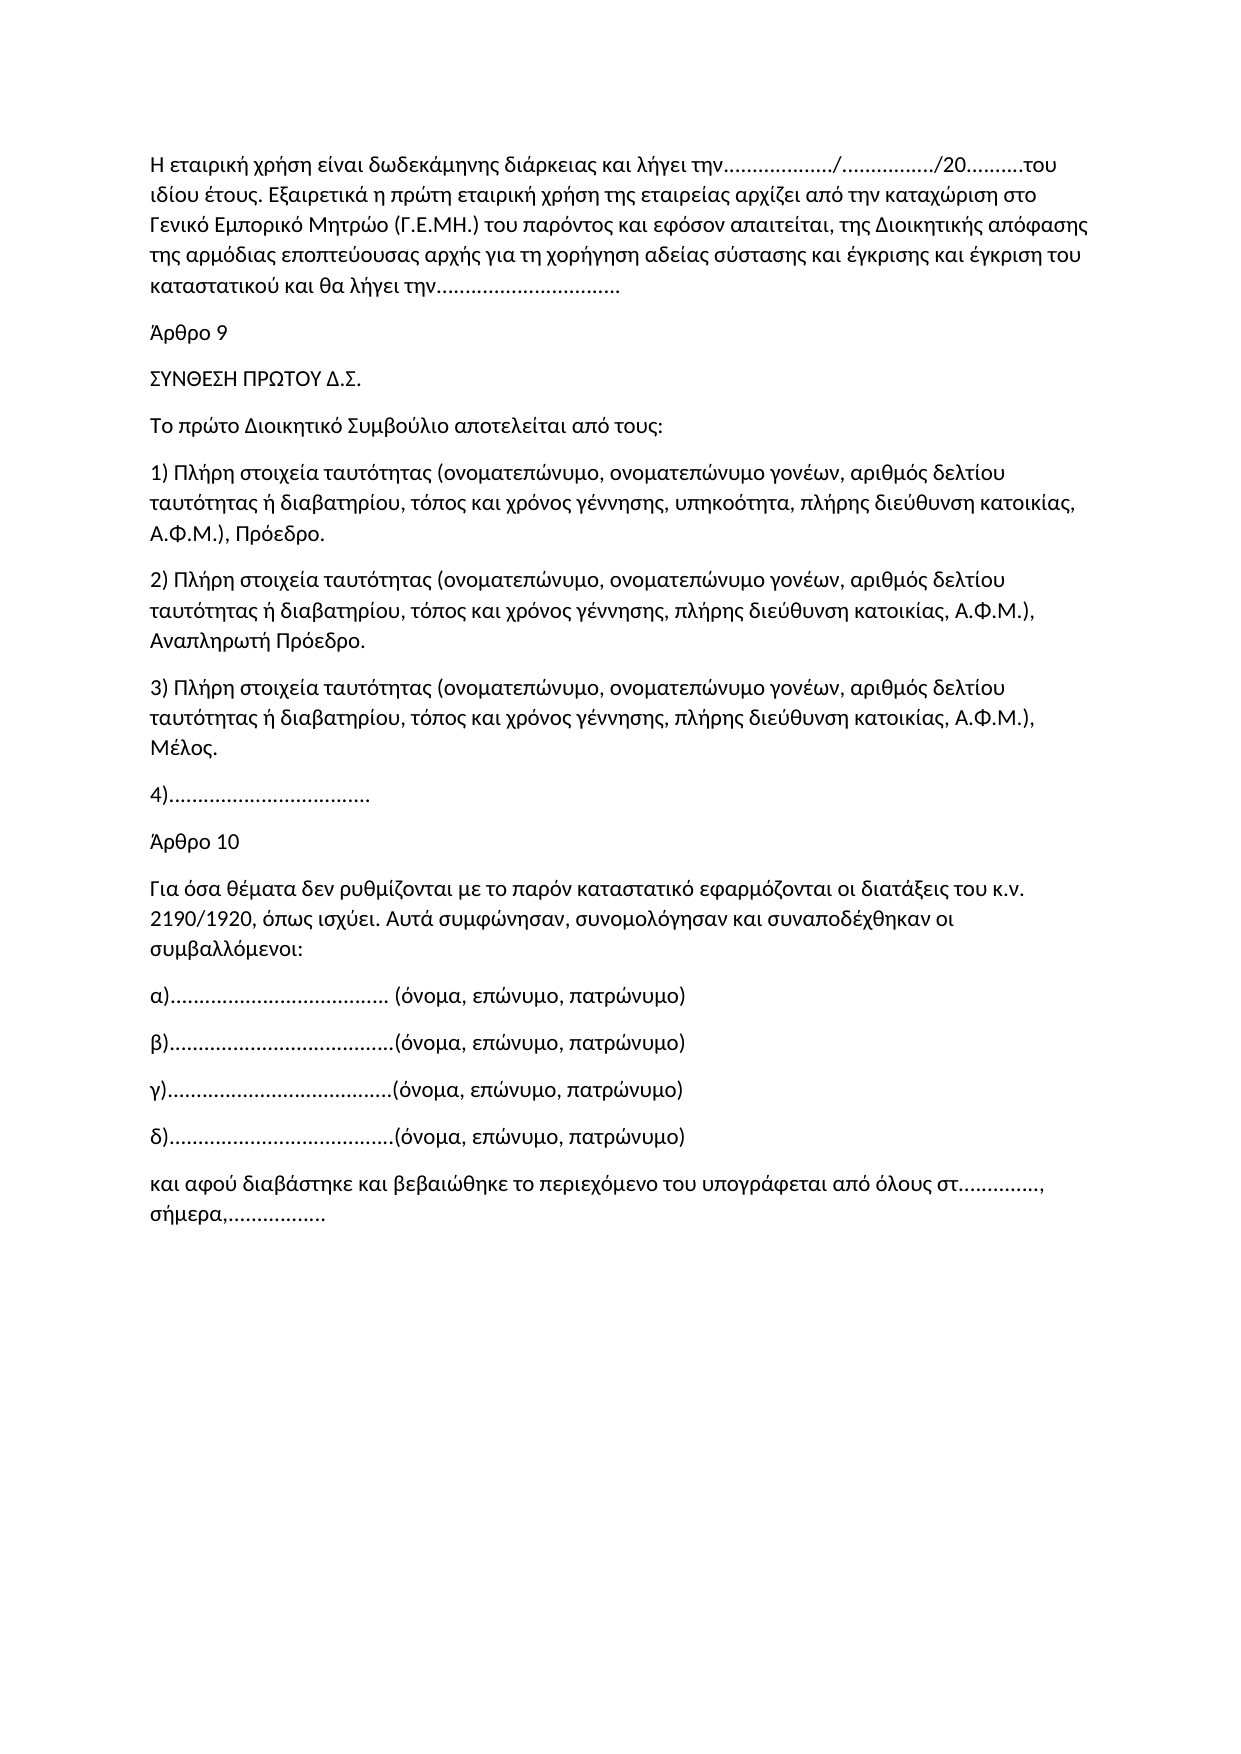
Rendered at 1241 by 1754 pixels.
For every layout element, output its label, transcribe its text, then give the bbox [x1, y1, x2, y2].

text γ).......................................(όνομα, επώνυμο, πατρώνυμο) [150, 1075, 1090, 1103]
text Για όσα θέματα δεν ρυθμίζονται με το παρόν καταστατικό εφαρμόζονται οι διατάξεις του κ.ν. 2190/1920, όπως ισχύει. Αυτά συμφώνησαν, συνομολόγησαν και συναποδέχθηκαν οι συμβαλλόμενοι: [150, 874, 1090, 962]
text β).......................................(όνομα, επώνυμο, πατρώνυμο) [150, 1028, 1090, 1056]
text Η εταιρική χρήση είναι δωδεκάμηνης διάρκειας και λήγει την.................../................/20..........του ιδίου έτους. Εξαιρετικά η πρώτη εταιρική χρήση της εταιρείας αρχίζει από την καταχώριση στο Γενικό Εμπορικό Μητρώο (Γ.Ε.ΜΗ.) του παρόντος και εφόσον απαιτείται, της Διοικητικής απόφασης της αρμόδιας εποπτεύουσας αρχής για τη χορήγηση αδείας σύστασης και έγκρισης και έγκριση του καταστατικού και θα λήγει την................................ [150, 150, 1090, 299]
text 2) Πλήρη στοιχεία ταυτότητας (ονοματεπώνυμο, ονοματεπώνυμο γονέων, αριθμός δελτίου ταυτότητας ή διαβατηρίου, τόπος και χρόνος γέννησης, πλήρης διεύθυνση κατοικίας, Α.Φ.Μ.), Αναπληρωτή Πρόεδρο. [150, 566, 1090, 654]
text Άρθρο 9 [150, 318, 1090, 346]
text Άρθρο 10 [150, 827, 1090, 855]
text Το πρώτο Διοικητικό Συμβούλιο αποτελείται από τους: [150, 411, 1090, 439]
text 3) Πλήρη στοιχεία ταυτότητας (ονοματεπώνυμο, ονοματεπώνυμο γονέων, αριθμός δελτίου ταυτότητας ή διαβατηρίου, τόπος και χρόνος γέννησης, πλήρης διεύθυνση κατοικίας, Α.Φ.Μ.), Μέλος. [150, 673, 1090, 761]
text α)...................................... (όνομα, επώνυμο, πατρώνυμο) [150, 981, 1090, 1009]
text και αφού διαβάστηκε και βεβαιώθηκε το περιεχόμενο του υπογράφεται από όλους στ.............., σήμερα,................. [150, 1169, 1090, 1227]
text ΣΥΝΘΕΣΗ ΠΡΩΤΟΥ Δ.Σ. [150, 364, 1090, 393]
text 4)................................... [150, 780, 1090, 808]
text 1) Πλήρη στοιχεία ταυτότητας (ονοματεπώνυμο, ονοματεπώνυμο γονέων, αριθμός δελτίου ταυτότητας ή διαβατηρίου, τόπος και χρόνος γέννησης, υπηκοότητα, πλήρης διεύθυνση κατοικίας, Α.Φ.Μ.), Πρόεδρο. [150, 458, 1090, 547]
text δ).......................................(όνομα, επώνυμο, πατρώνυμο) [150, 1122, 1090, 1150]
